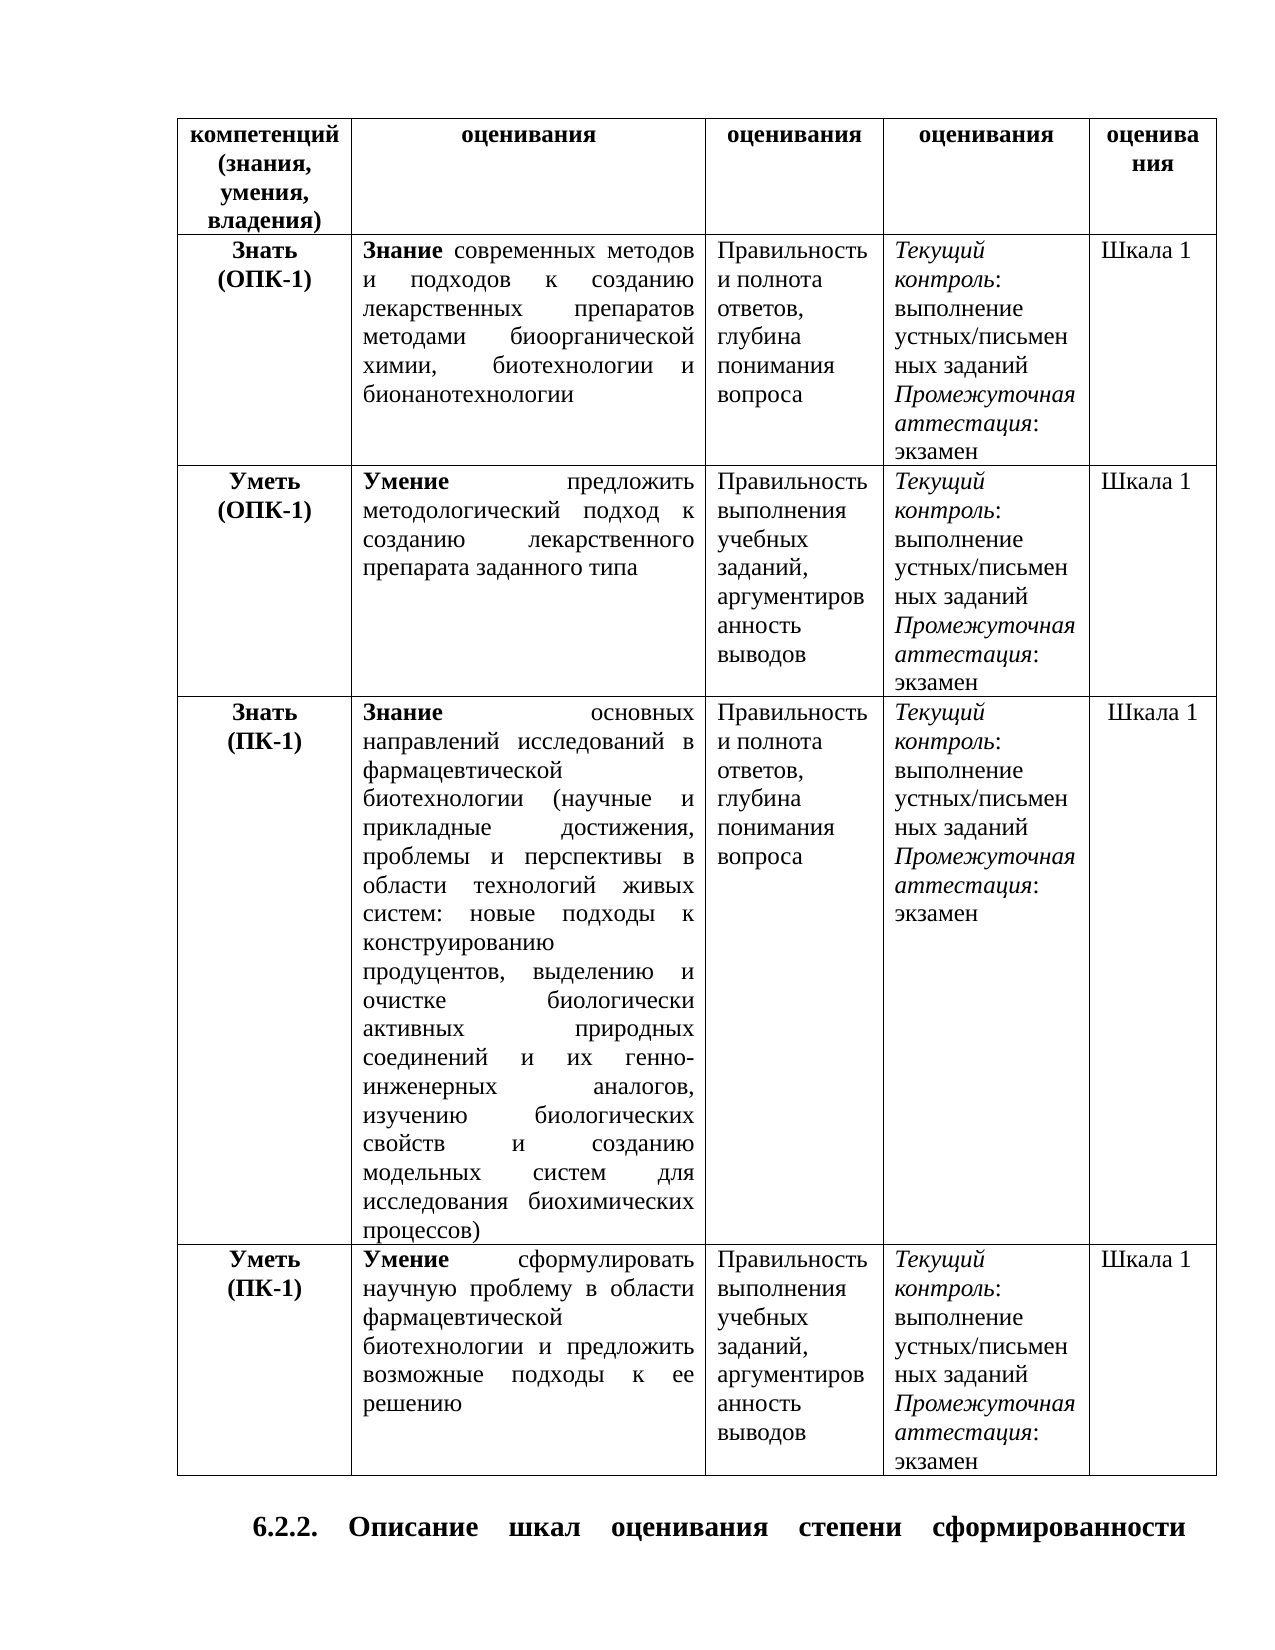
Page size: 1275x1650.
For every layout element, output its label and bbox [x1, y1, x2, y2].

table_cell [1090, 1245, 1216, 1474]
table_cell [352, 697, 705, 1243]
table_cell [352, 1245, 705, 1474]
text [177, 1509, 1186, 1543]
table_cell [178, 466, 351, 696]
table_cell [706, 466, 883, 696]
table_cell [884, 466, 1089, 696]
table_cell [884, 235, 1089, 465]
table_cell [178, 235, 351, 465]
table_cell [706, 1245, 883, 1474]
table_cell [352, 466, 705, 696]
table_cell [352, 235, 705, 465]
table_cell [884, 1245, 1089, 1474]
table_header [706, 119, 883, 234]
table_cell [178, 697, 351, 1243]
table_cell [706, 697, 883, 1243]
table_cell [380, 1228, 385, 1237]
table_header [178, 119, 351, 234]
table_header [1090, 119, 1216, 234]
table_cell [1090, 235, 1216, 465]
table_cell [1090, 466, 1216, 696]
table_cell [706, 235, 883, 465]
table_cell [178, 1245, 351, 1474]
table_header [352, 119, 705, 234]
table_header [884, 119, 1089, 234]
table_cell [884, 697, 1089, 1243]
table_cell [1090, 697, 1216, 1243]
